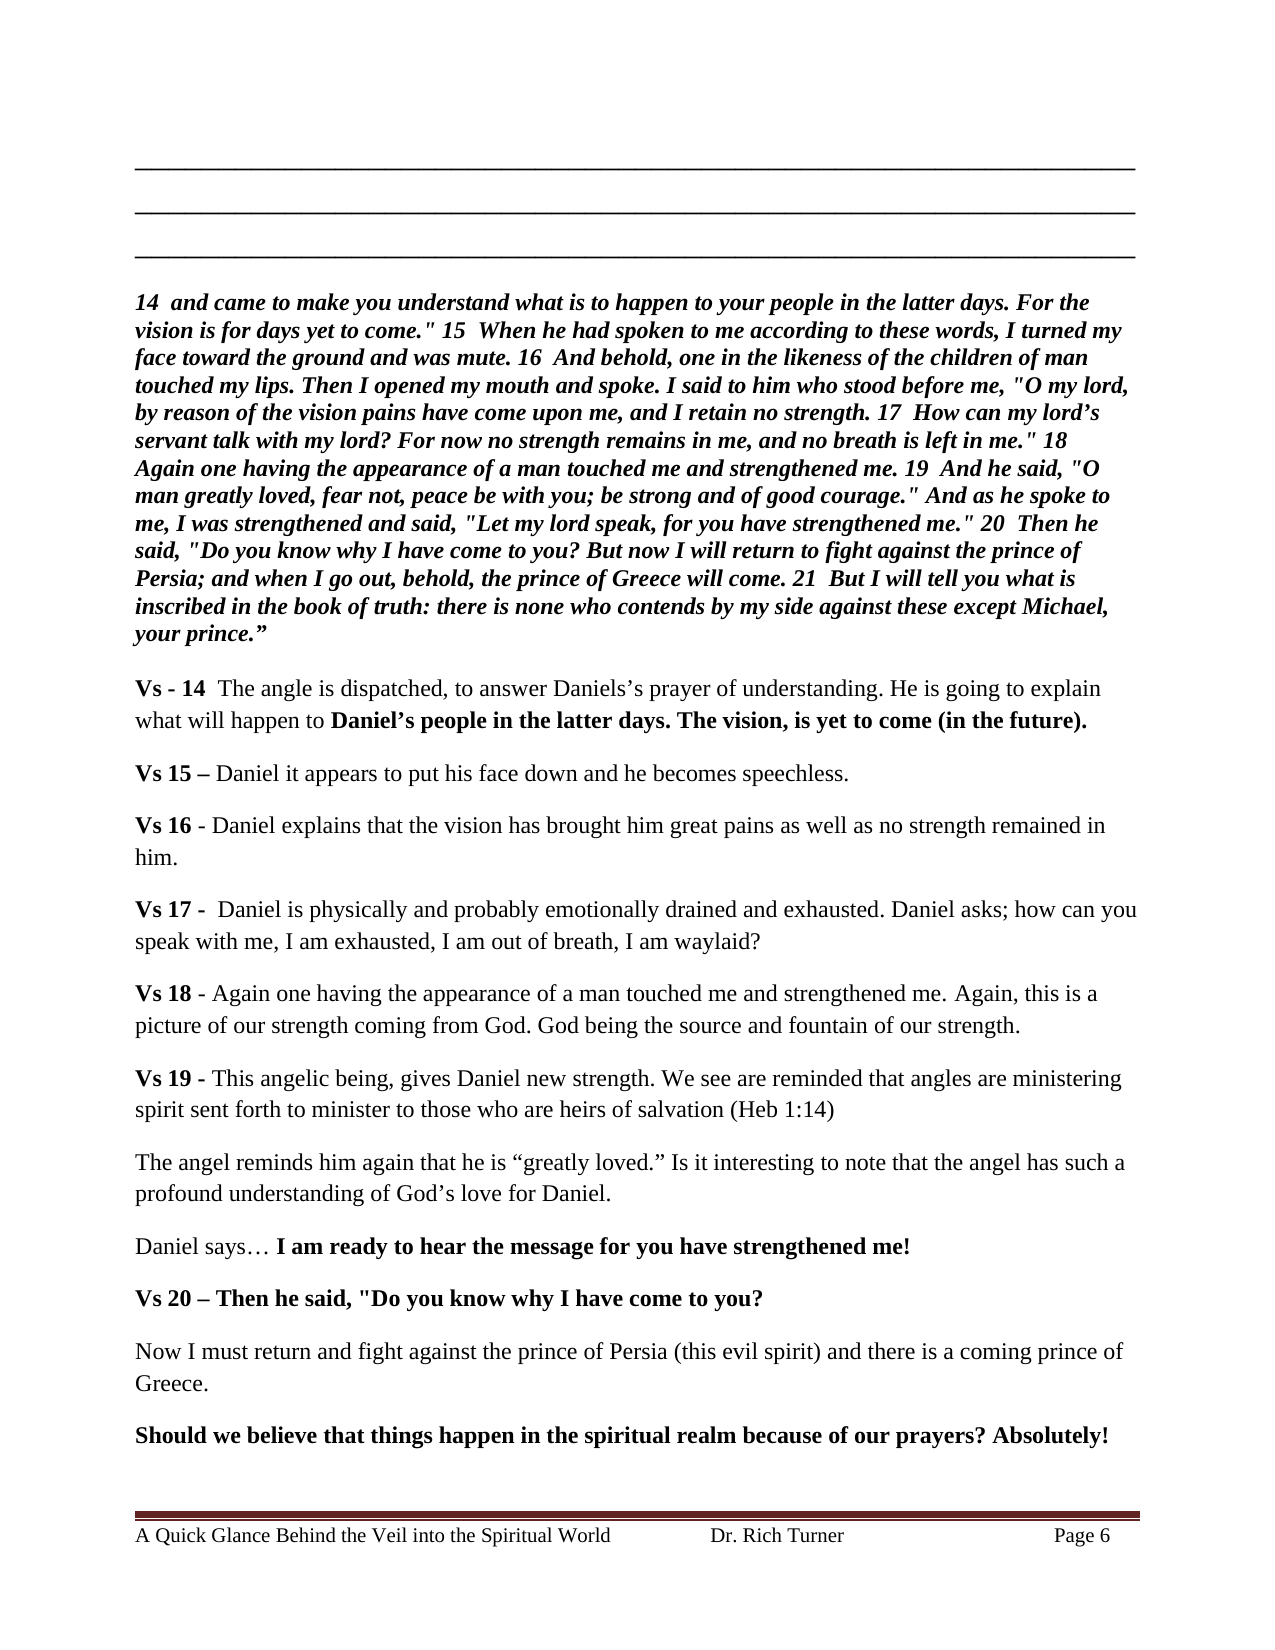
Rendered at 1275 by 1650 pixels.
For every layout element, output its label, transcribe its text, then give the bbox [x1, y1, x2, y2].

text 14 and came to make you understand what is to happen to your people in the latter days. For the vision is for days yet to come." 15 When he had spoken to me according to these words, I turned my face toward the ground and was mute. 16 And behold, one in the likeness of the children of man touched my lips. Then I opened my mouth and spoke. I said to him who stood before me, "O my lord, by reason of the vision pains have come upon me, and I retain no strength. 17 How can my lord’s servant talk with my lord? For now no strength remains in me, and no breath is left in me." 18 Again one having the appearance of a man touched me and strengthened me. 19 And he said, "O man greatly loved, fear not, peace be with you; be strong and of good courage." And as he spoke to me, I was strengthened and said, "Let my lord speak, for you have strengthened me." 20 Then he said, "Do you know why I have come to you? But now I will return to fight against the prince of Persia; and when I go out, behold, the prince of Greece will come. 21 But I will tell you what is inscribed in the book of truth: there is none who contends by my side against these except Michael, your prince.” [135, 288, 1140, 647]
text Now I must return and fight against the prince of Persia (this evil spirit) and there is a coming prince of Greece. [135, 1337, 1140, 1396]
text Vs 20 – Then he said, "Do you know why I have come to you? [135, 1284, 1140, 1312]
text The angel reminds him again that he is “greatly loved.” Is it interesting to note that the angel has such a profound understanding of God’s love for Daniel. [135, 1148, 1140, 1207]
text Vs 17 - Daniel is physically and probably emotionally drained and exhausted. Daniel asks; how can you speak with me, I am exhausted, I am out of breath, I am waylaid? [135, 895, 1140, 954]
text Vs 18 - Again one having the appearance of a man touched me and strengthened me. Again, this is a picture of our strength coming from God. God being the source and fountain of our strength. [135, 979, 1140, 1039]
text Should we believe that things happen in the spiritual realm because of our prayers? Absolutely! [135, 1421, 1140, 1449]
text Vs 16 - Daniel explains that the vision has brought him great pains as well as no strength remained in him. [135, 811, 1140, 870]
text Vs 15 – Daniel it appears to put his face down and he becomes speechless. [135, 759, 1140, 786]
text ____________________________________________________________________________________________________________________________________________________________________________________ [135, 135, 1140, 261]
text Vs - 14 The angle is dispatched, to answer Daniels’s prayer of understanding. He is going to explain what will happen to Daniel’s people in the latter days. The vision, is yet to come (in the future). [135, 674, 1140, 734]
text Daniel says… I am ready to hear the message for you have strengthened me! [135, 1232, 1140, 1259]
text Vs 19 - This angelic being, gives Daniel new strength. We see are reminded that angles are ministering spirit sent forth to minister to those who are heirs of salvation (Heb 1:14) [135, 1064, 1140, 1123]
